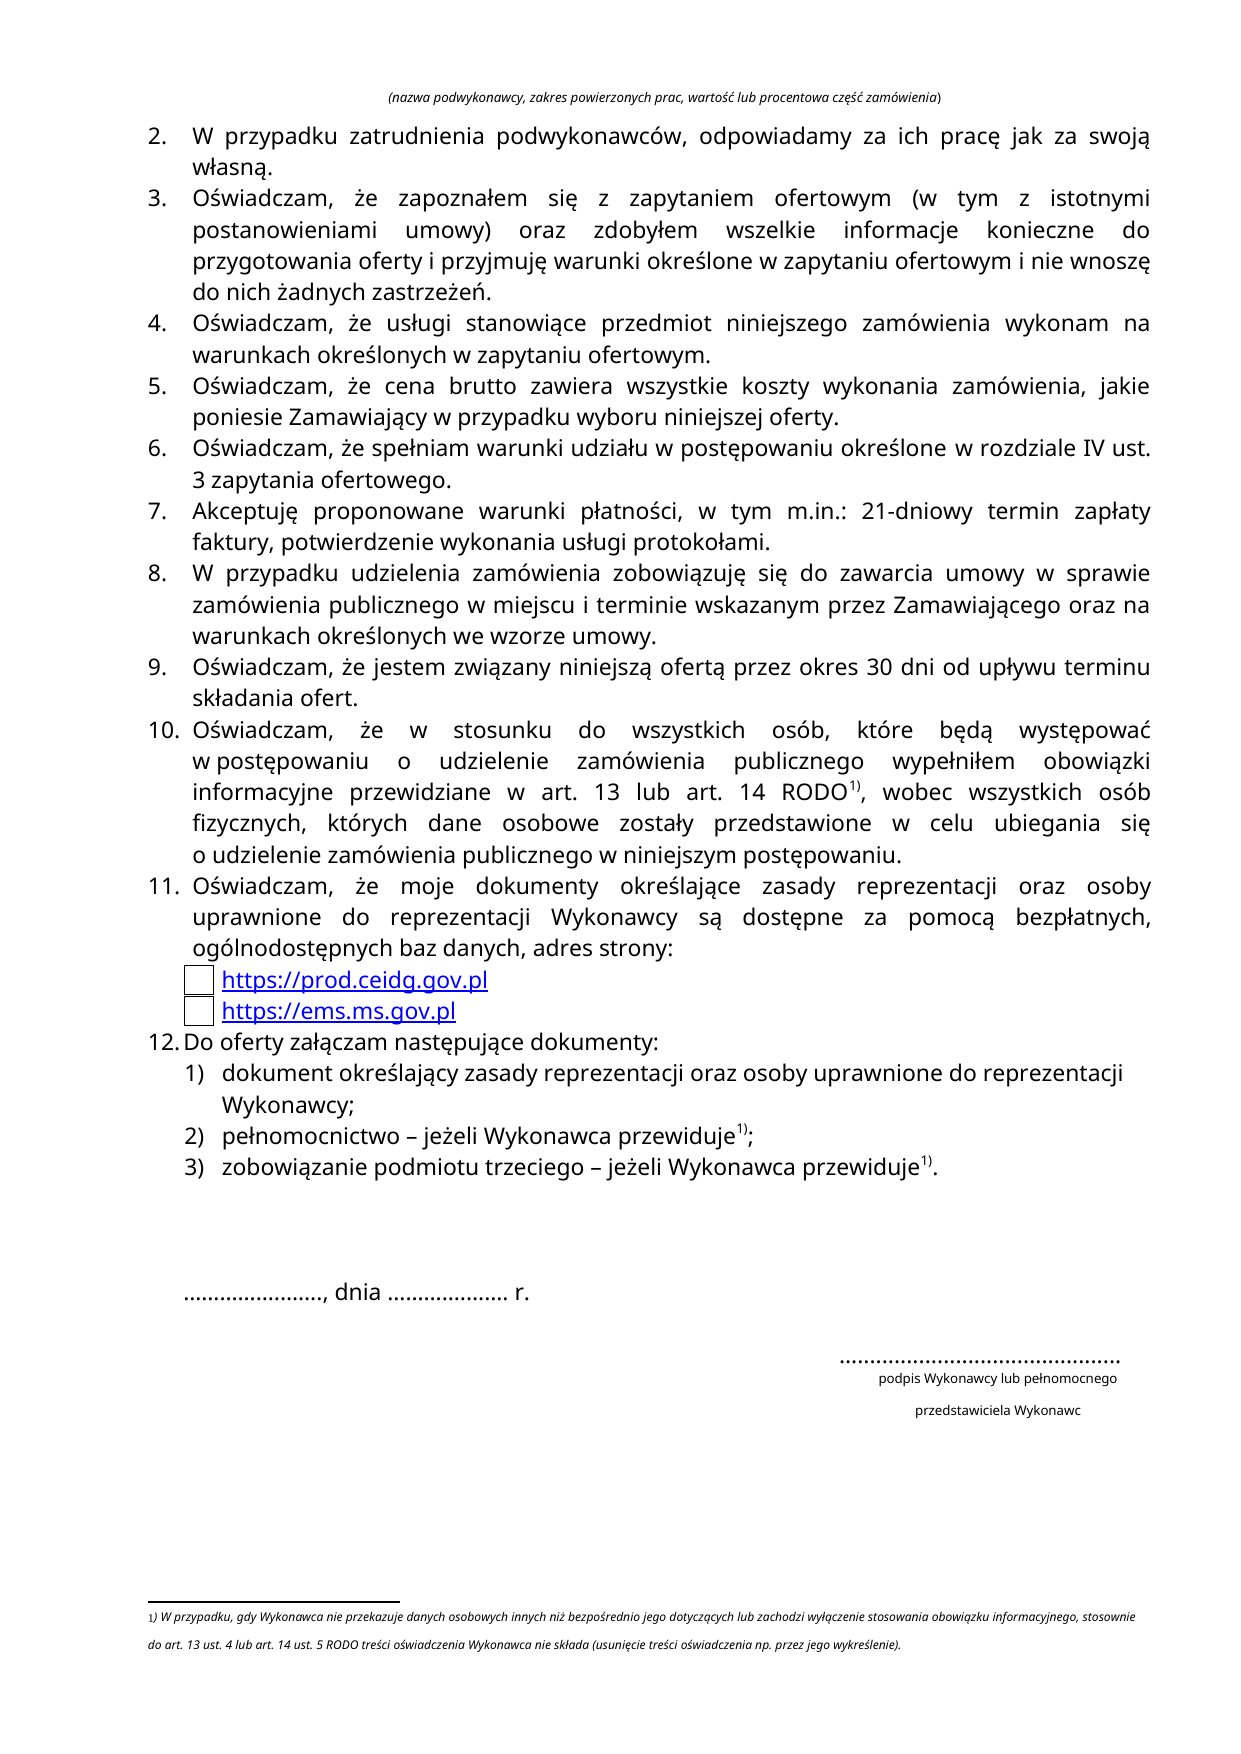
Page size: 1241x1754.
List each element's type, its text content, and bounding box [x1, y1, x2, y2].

list Oświadczam, że usługi stanowiące przedmiot niniejszego zamówienia wykonam na warunkach określonych w zapytaniu ofertowym. [148, 307, 1152, 370]
text https://prod.ceidg.gov.pl [183, 964, 1152, 995]
list Oświadczam, że w stosunku do wszystkich osób, które będą występować w postępowaniu o udzielenie zamówienia publicznego wypełniłem obowiązki informacyjne przewidziane w art. 13 lub art. 14 RODO), wobec wszystkich osób fizycznych, których dane osobowe zostały przedstawione w celu ubiegania się o udzielenie zamówienia publicznego w niniejszym postępowaniu. [148, 714, 1152, 870]
text …........................................... [808, 1339, 1152, 1370]
list Oświadczam, że spełniam warunki udziału w postępowaniu określone w rozdziale IV ust. 3 zapytania ofertowego. [148, 432, 1152, 495]
list Akceptuję proponowane warunki płatności, w tym m.in.: 21-dniowy termin zapłaty faktury, potwierdzenie wykonania usługi protokołami. [148, 495, 1152, 557]
list pełnomocnictwo – jeżeli Wykonawca przewiduje1); [184, 1120, 1152, 1151]
list W przypadku udzielenia zamówienia zobowiązuję się do zawarcia umowy w sprawie zamówienia publicznego w miejscu i terminie wskazanym przez Zamawiającego oraz na warunkach określonych we wzorze umowy. [148, 557, 1152, 651]
text …………….……., dnia ………….……. r. [183, 1276, 1152, 1307]
text https://ems.ms.gov.pl [183, 995, 1152, 1026]
list Oświadczam, że cena brutto zawiera wszystkie koszty wykonania zamówienia, jakie poniesie Zamawiający w przypadku wyboru niniejszej oferty. [148, 370, 1152, 432]
list Oświadczam, że jestem związany niniejszą ofertą przez okres 30 dni od upływu terminu składania ofert. [148, 651, 1152, 714]
list Oświadczam, że zapoznałem się z zapytaniem ofertowym (w tym z istotnymi postanowieniami umowy) oraz zdobyłem wszelkie informacje konieczne do przygotowania oferty i przyjmuję warunki określone w zapytaniu ofertowym i nie wnoszę do nich żadnych zastrzeżeń. [148, 182, 1152, 307]
list zobowiązanie podmiotu trzeciego – jeżeli Wykonawca przewiduje1). [184, 1151, 1152, 1182]
text podpis Wykonawcy lub pełnomocnego [844, 1370, 1152, 1401]
text przedstawiciela Wykonawc [844, 1401, 1152, 1432]
list Oświadczam, że moje dokumenty określające zasady reprezentacji oraz osoby uprawnione do reprezentacji Wykonawcy są dostępne za pomocą bezpłatnych, ogólnodostępnych baz danych, adres strony: [148, 870, 1152, 964]
list W przypadku zatrudnienia podwykonawców, odpowiadamy za ich pracę jak za swoją własną. [148, 120, 1152, 182]
list Do oferty załączam następujące dokumenty: [148, 1026, 1152, 1057]
list dokument określający zasady reprezentacji oraz osoby uprawnione do reprezentacji Wykonawcy; [184, 1057, 1152, 1120]
list (nazwa podwykonawcy, zakres powierzonych prac, wartość lub procentowa część zamówienia) [177, 89, 1152, 120]
